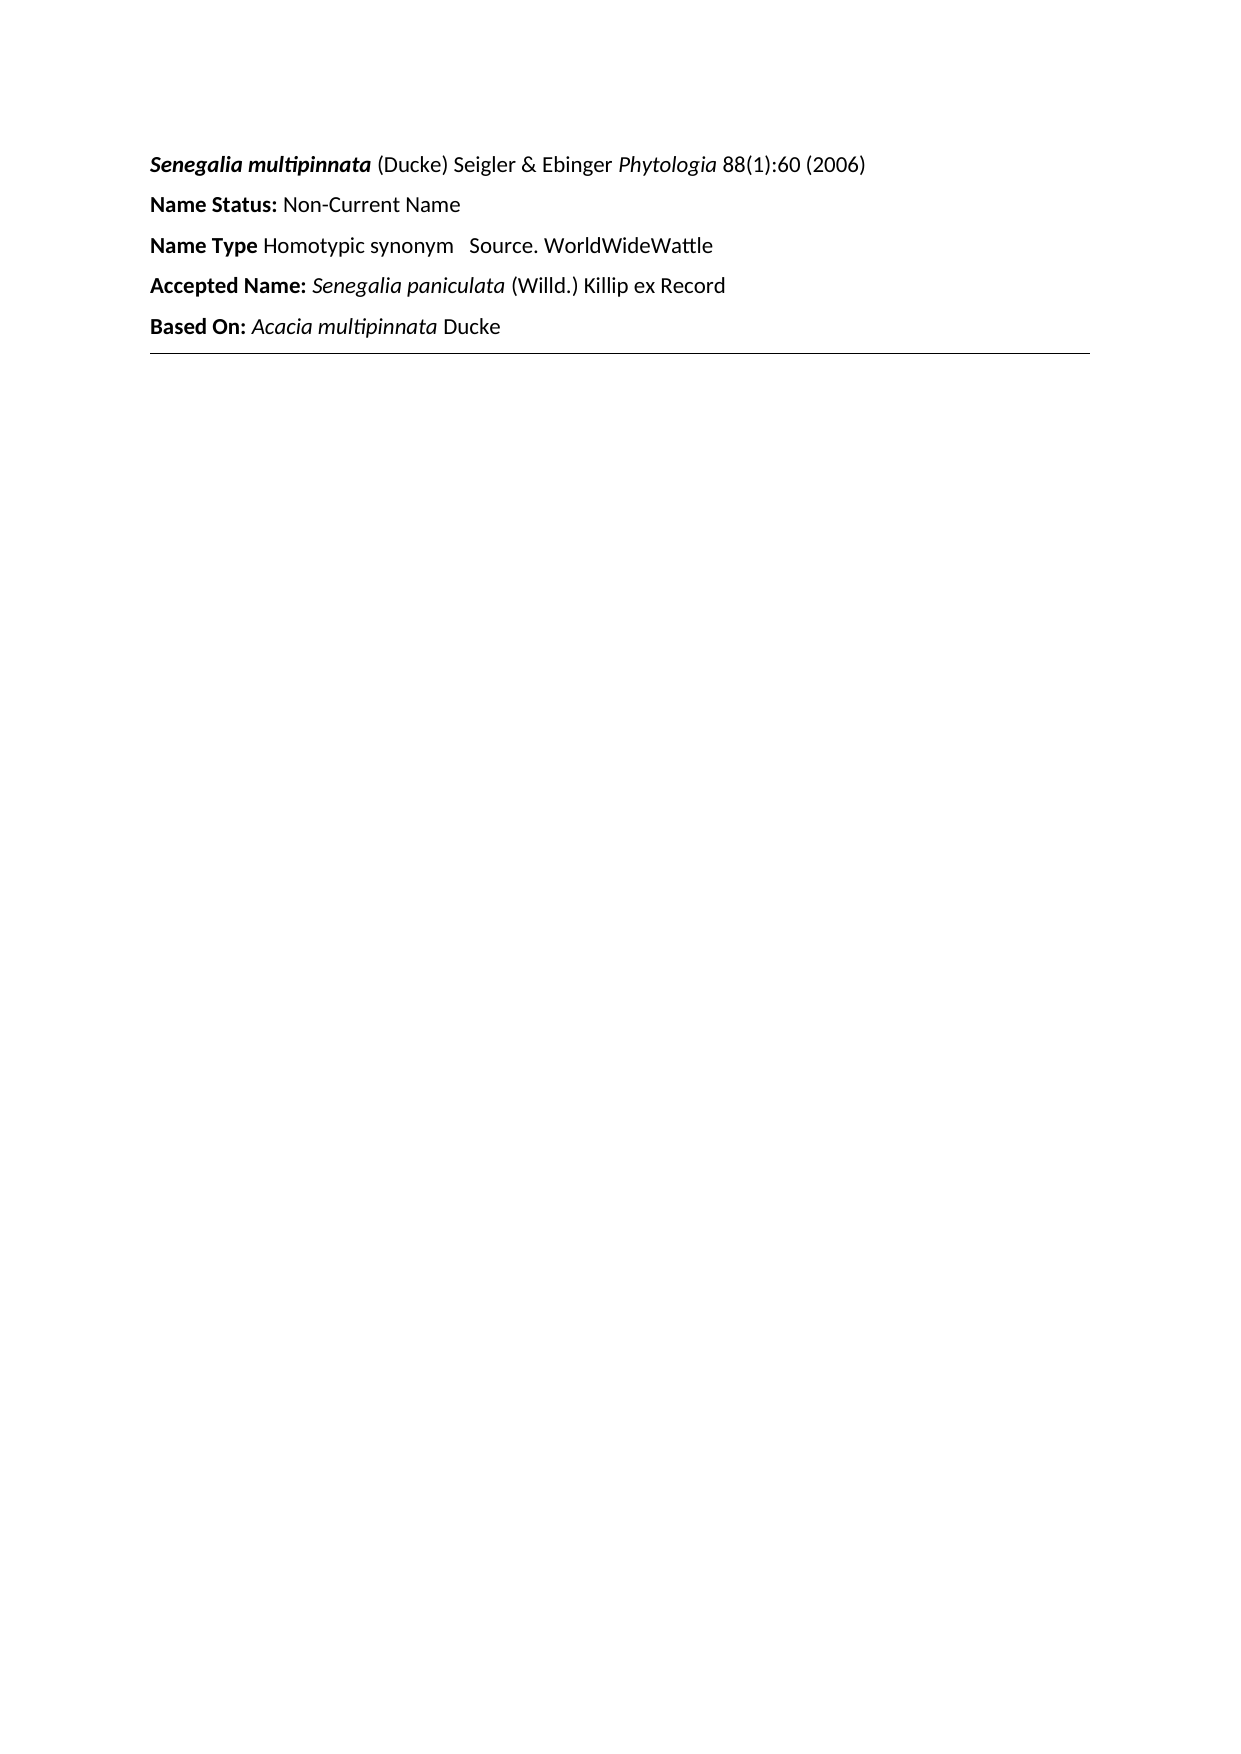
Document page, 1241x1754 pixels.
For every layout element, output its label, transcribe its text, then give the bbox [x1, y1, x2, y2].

text Senegalia multipinnata (Ducke) Seigler & Ebinger Phytologia 88(1):60 (2006) [150, 150, 1090, 178]
text Name Status: Non-Current Name [150, 191, 1090, 218]
text Name Type Homotypic synonym Source. WorldWideWattle [150, 231, 1090, 259]
text Based On: Acacia multipinnata Ducke [150, 312, 1090, 340]
text Accepted Name: Senegalia paniculata (Willd.) Killip ex Record [150, 272, 1090, 299]
